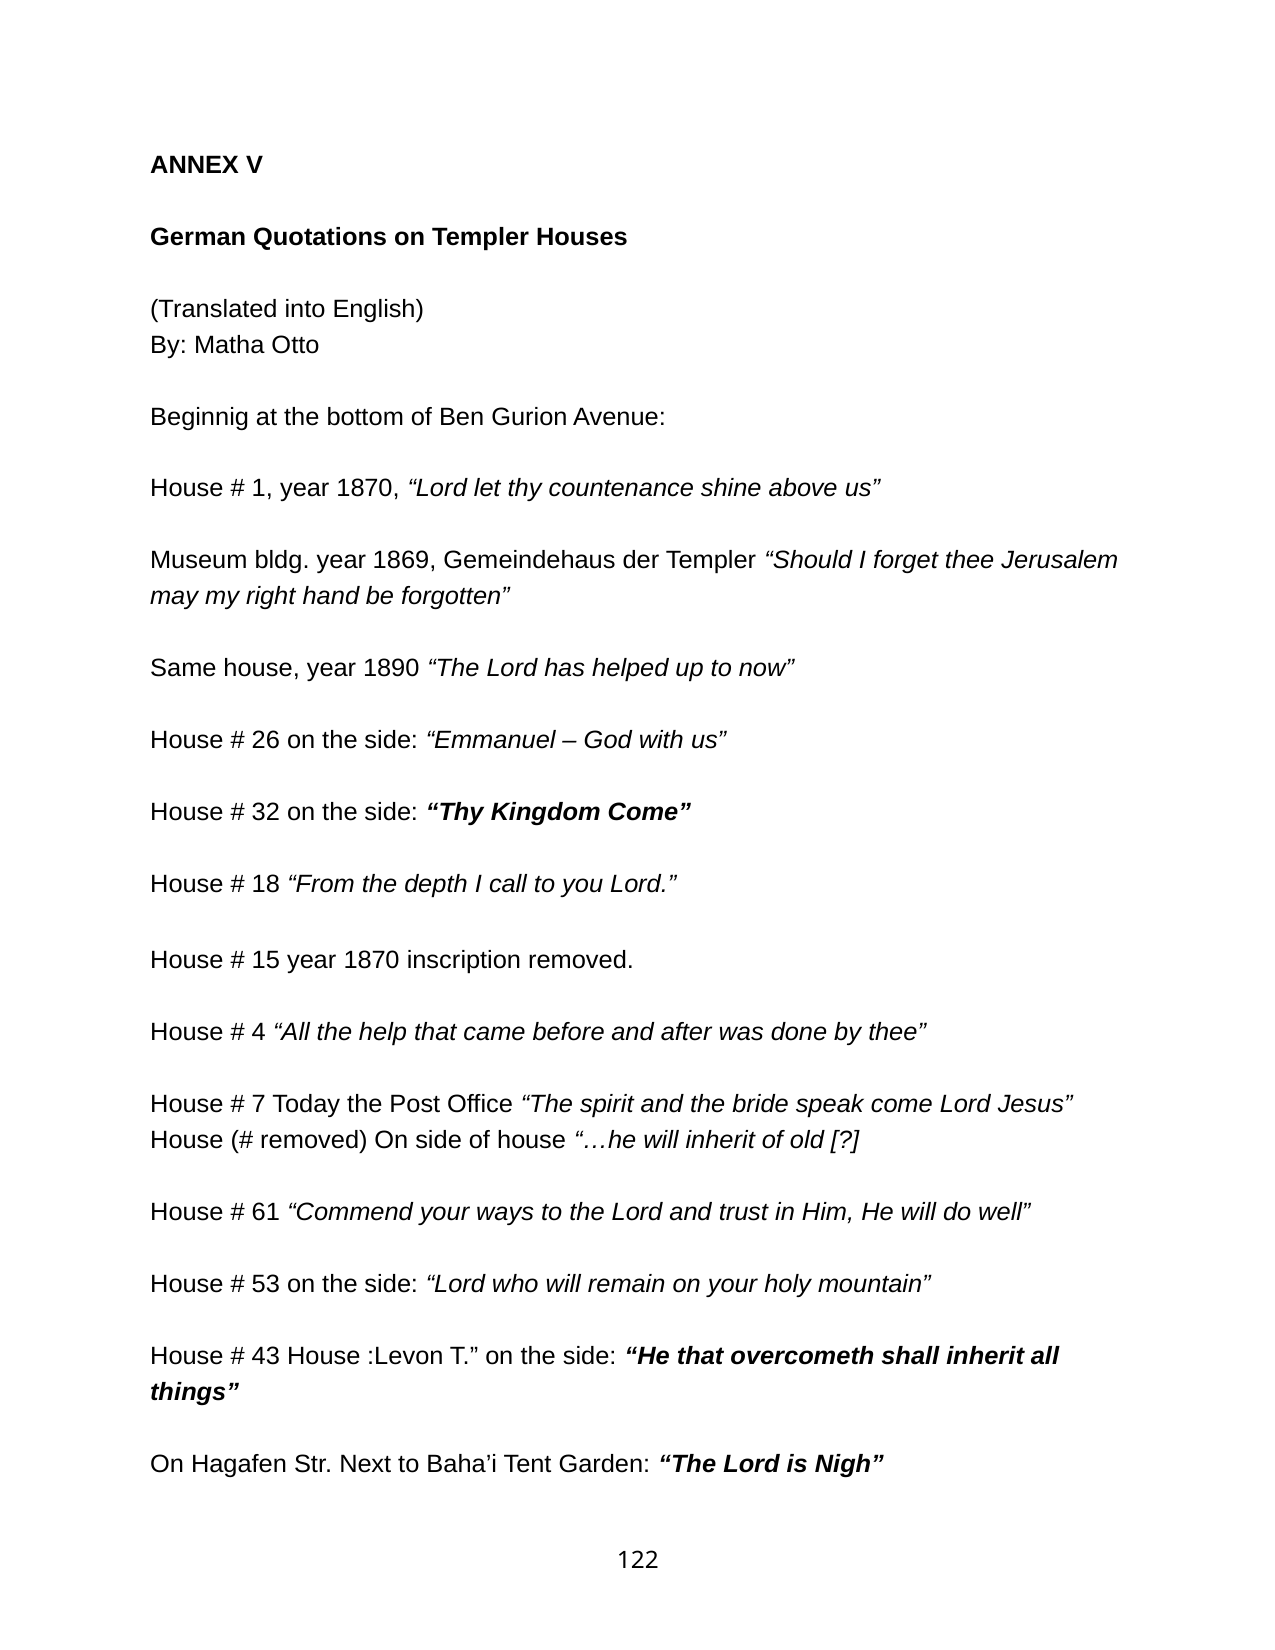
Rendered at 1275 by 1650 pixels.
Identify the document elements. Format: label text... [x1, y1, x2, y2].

text House (# removed) On side of house “…he will inherit of old [?] [150, 1125, 1125, 1154]
text House # 18 “From the depth I call to you Lord.” [150, 869, 1125, 897]
text House # 7 Today the Post Office “The spirit and the bride speak come Lord Jesus” [150, 1089, 1125, 1118]
text House # 61 “Commend your ways to the Lord and trust in Him, He will do well” [150, 1197, 1125, 1226]
text German Quotations on Templer Houses [150, 222, 1125, 251]
text (Translated into English) [150, 294, 1125, 322]
text House # 43 House :Levon T.” on the side: “He that overcometh shall inherit all things” [150, 1341, 1125, 1405]
text House # 26 on the side: “Emmanuel – God with us” [150, 725, 1125, 754]
text By: Matha Otto [150, 330, 1125, 358]
text ANNEX V [150, 150, 1125, 179]
text Beginnig at the bottom of Ben Gurion Avenue: [150, 402, 1125, 430]
text House # 4 “All the help that came before and after was done by thee” [150, 1017, 1125, 1046]
text House # 32 on the side: “Thy Kingdom Come” [150, 797, 1125, 826]
text House # 15 year 1870 inscription removed. [150, 945, 1125, 974]
text On Hagafen Str. Next to Baha’i Tent Garden: “The Lord is Nigh” [150, 1448, 1125, 1477]
text Museum bldg. year 1869, Gemeindehaus der Templer “Should I forget thee Jerusalem may my right hand be forgotten” [150, 545, 1125, 610]
text House # 53 on the side: “Lord who will remain on your holy mountain” [150, 1269, 1125, 1298]
text Same house, year 1890 “The Lord has helped up to now” [150, 653, 1125, 682]
text House # 1, year 1870, “Lord let thy countenance shine above us” [150, 473, 1125, 502]
